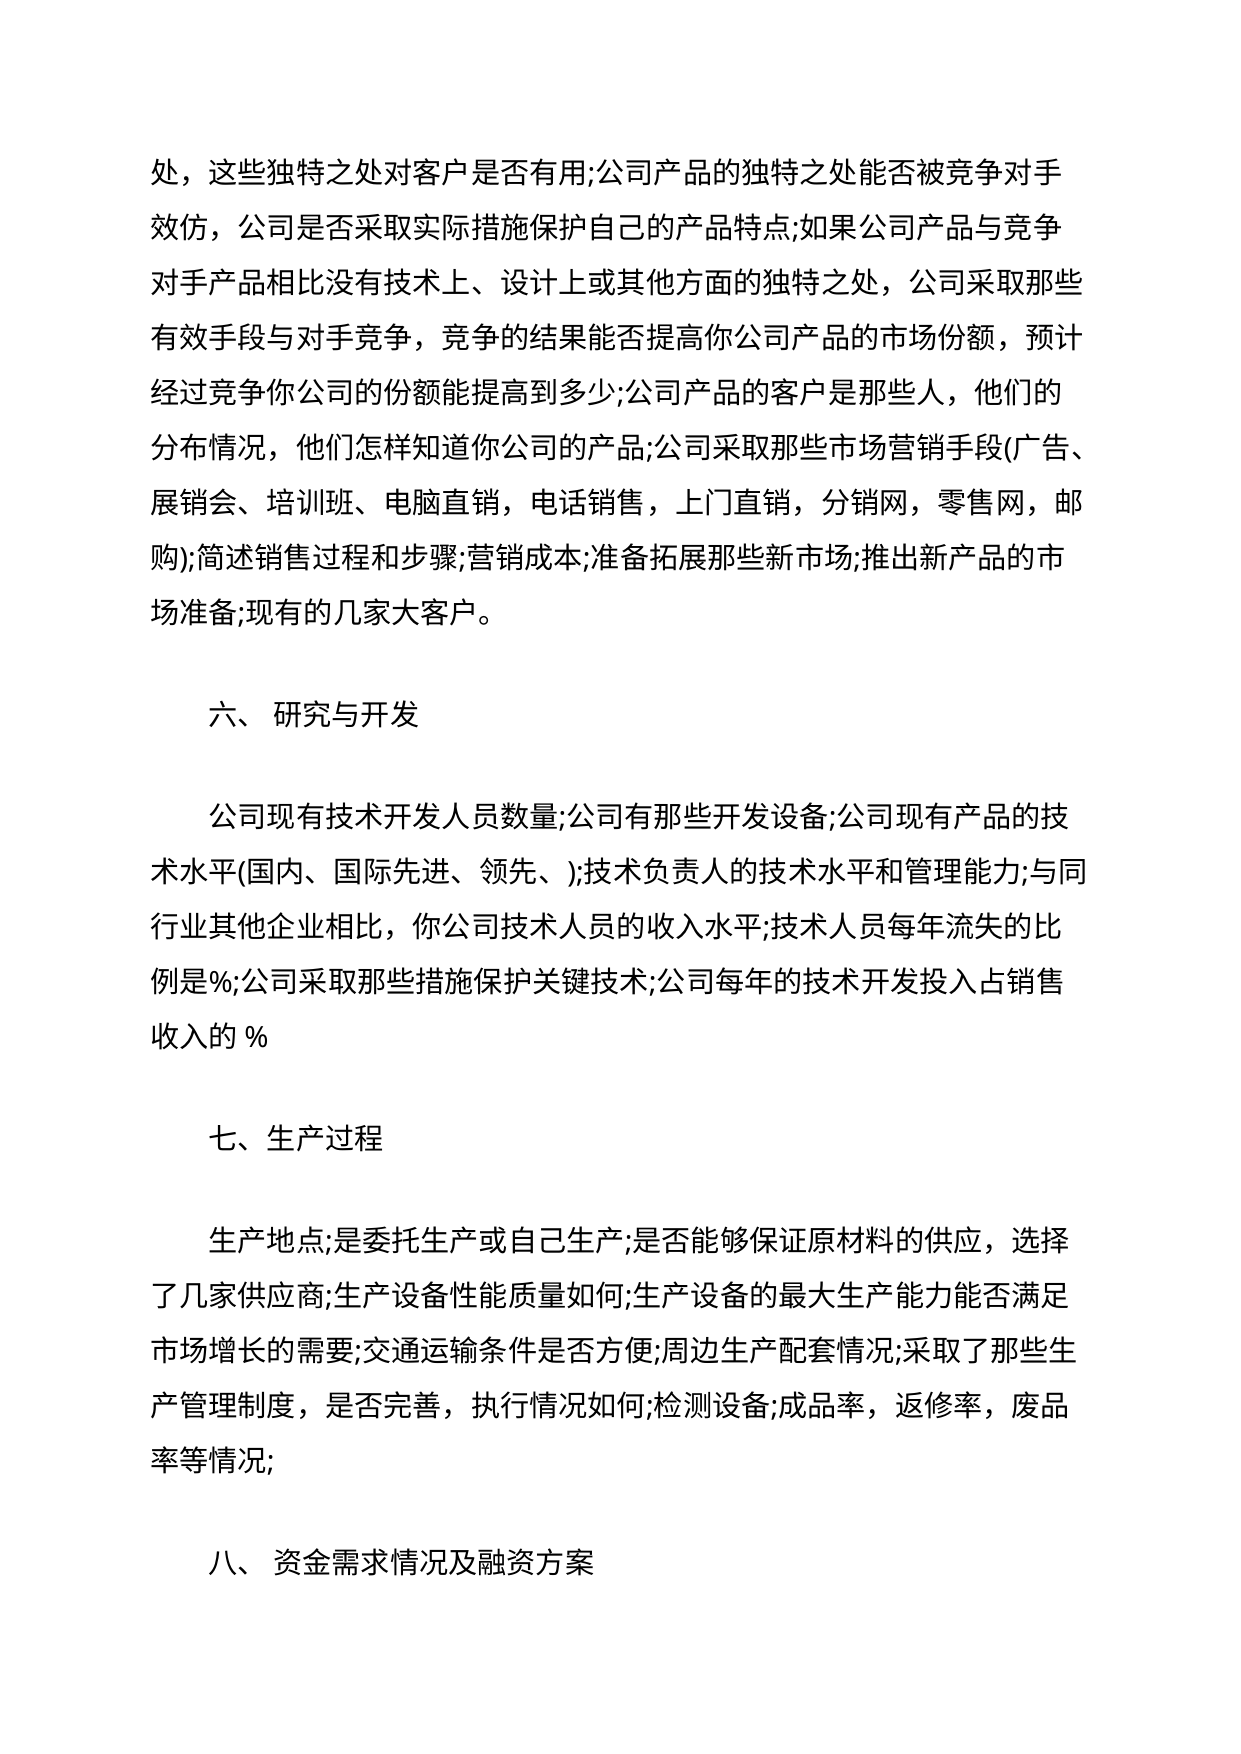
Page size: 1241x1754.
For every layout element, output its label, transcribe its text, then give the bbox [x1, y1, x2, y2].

text 六、 研究与开发 [150, 692, 1090, 734]
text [150, 150, 1090, 632]
text 公司现有技术开发人员数量;公司有那些开发设备;公司现有产品的技术水平(国内、国际先进、领先、);技术负责人的技术水平和管理能力;与同行业其他企业相比，你公司技术人员的收入水平;技术人员每年流失的比例是%;公司采取那些措施保护关键技术;公司每年的技术开发投入占销售收入的 % [150, 793, 1090, 1056]
text 生产地点;是委托生产或自己生产;是否能够保证原材料的供应，选择了几家供应商;生产设备性能质量如何;生产设备的最大生产能力能否满足市场增长的需要;交通运输条件是否方便;周边生产配套情况;采取了那些生产管理制度，是否完善，执行情况如何;检测设备;成品率，返修率，废品率等情况; [150, 1217, 1090, 1479]
text 七、生产过程 [150, 1115, 1090, 1158]
text 八、 资金需求情况及融资方案 [150, 1539, 1090, 1581]
